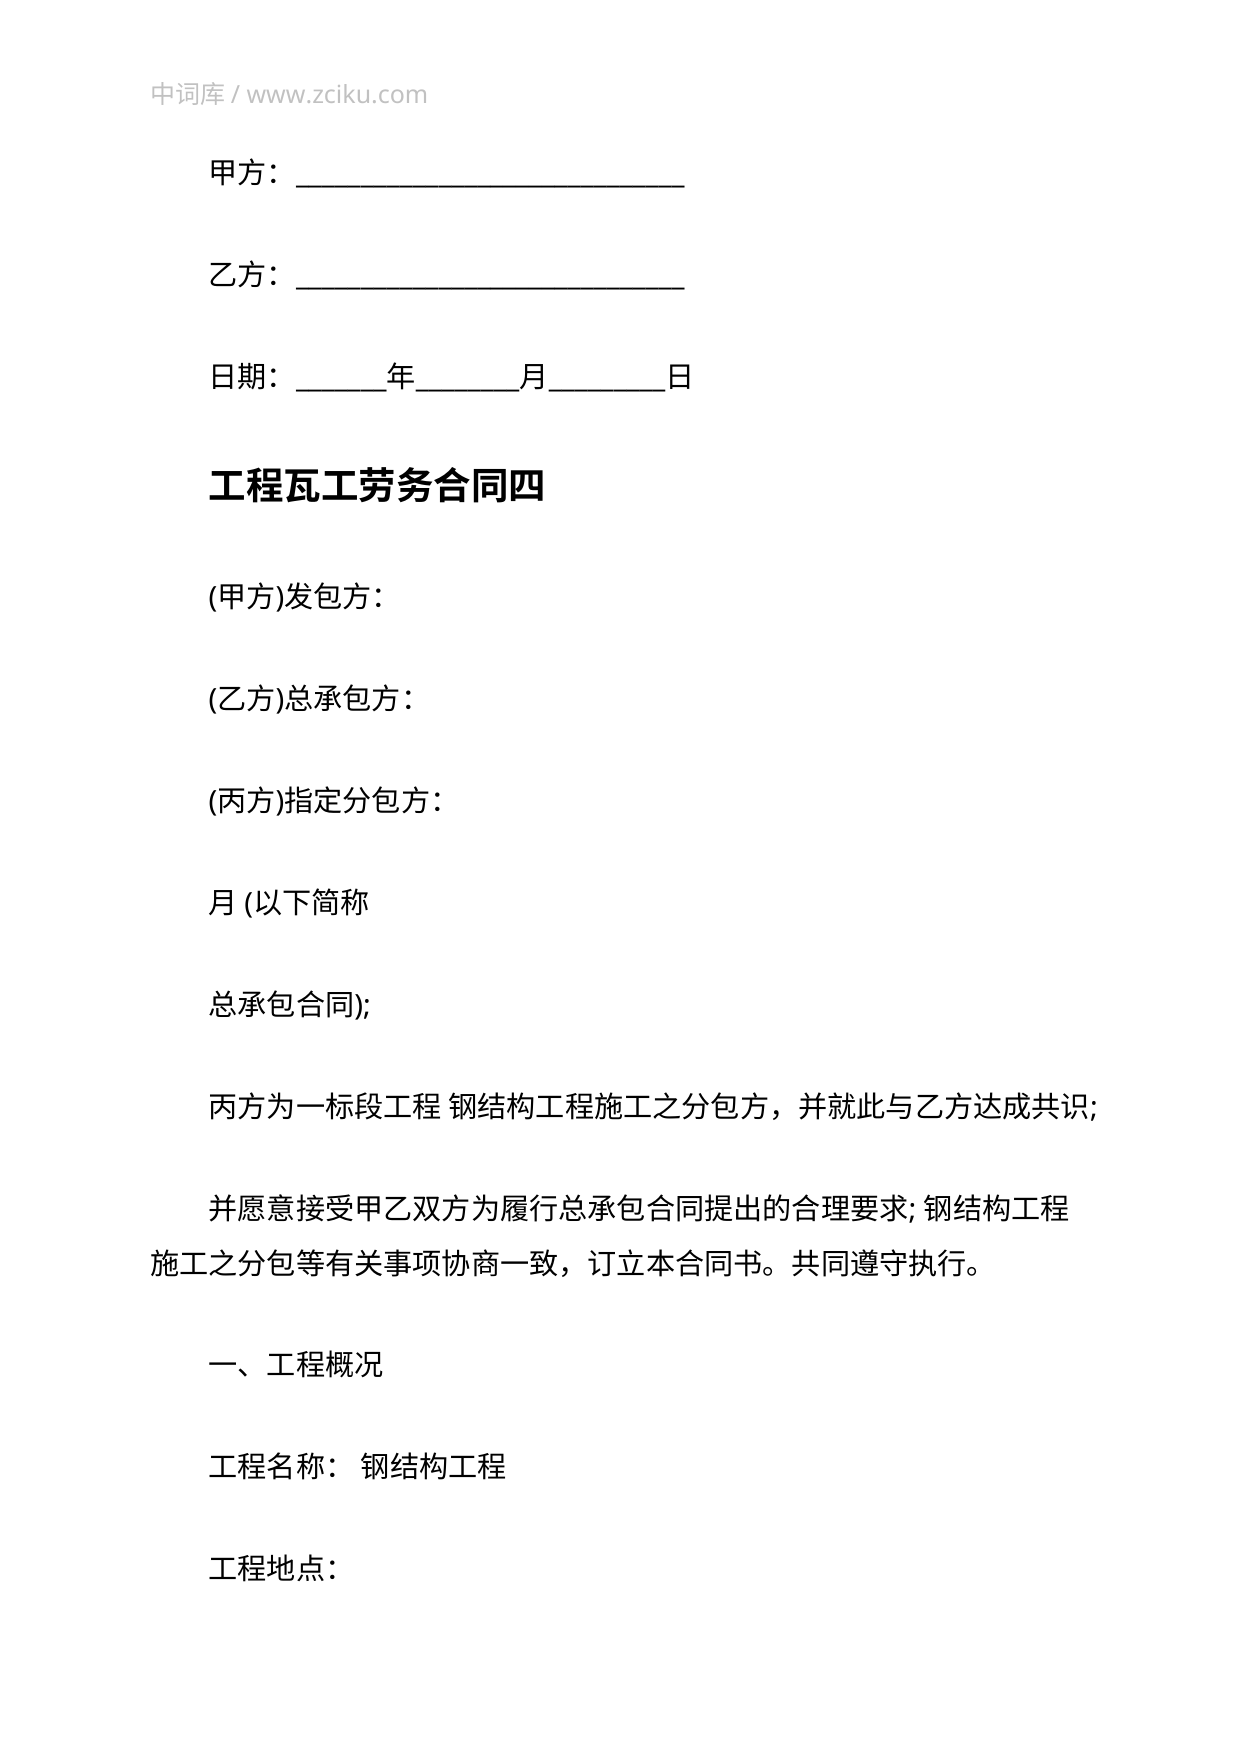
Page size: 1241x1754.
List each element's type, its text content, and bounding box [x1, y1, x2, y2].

text 乙方：______________________________ [150, 252, 1090, 294]
text 月 (以下简称 [150, 879, 1090, 922]
text 并愿意接受甲乙双方为履行总承包合同提出的合理要求; 钢结构工程施工之分包等有关事项协商一致，订立本合同书。共同遵守执行。 [150, 1185, 1090, 1282]
text 一、工程概况 [150, 1342, 1090, 1384]
text 丙方为一标段工程 钢结构工程施工之分包方，并就此与乙方达成共识; [150, 1083, 1090, 1126]
text (乙方)总承包方： [150, 675, 1090, 718]
text (甲方)发包方： [150, 573, 1090, 616]
text 日期：_______年________月_________日 [150, 354, 1090, 396]
text 甲方：______________________________ [150, 150, 1090, 192]
text 工程地点： [150, 1546, 1090, 1588]
text 工程名称： 钢结构工程 [150, 1444, 1090, 1486]
text 工程瓦工劳务合同四 [150, 456, 1090, 510]
text 总承包合同); [150, 981, 1090, 1024]
text (丙方)指定分包方： [150, 777, 1090, 820]
